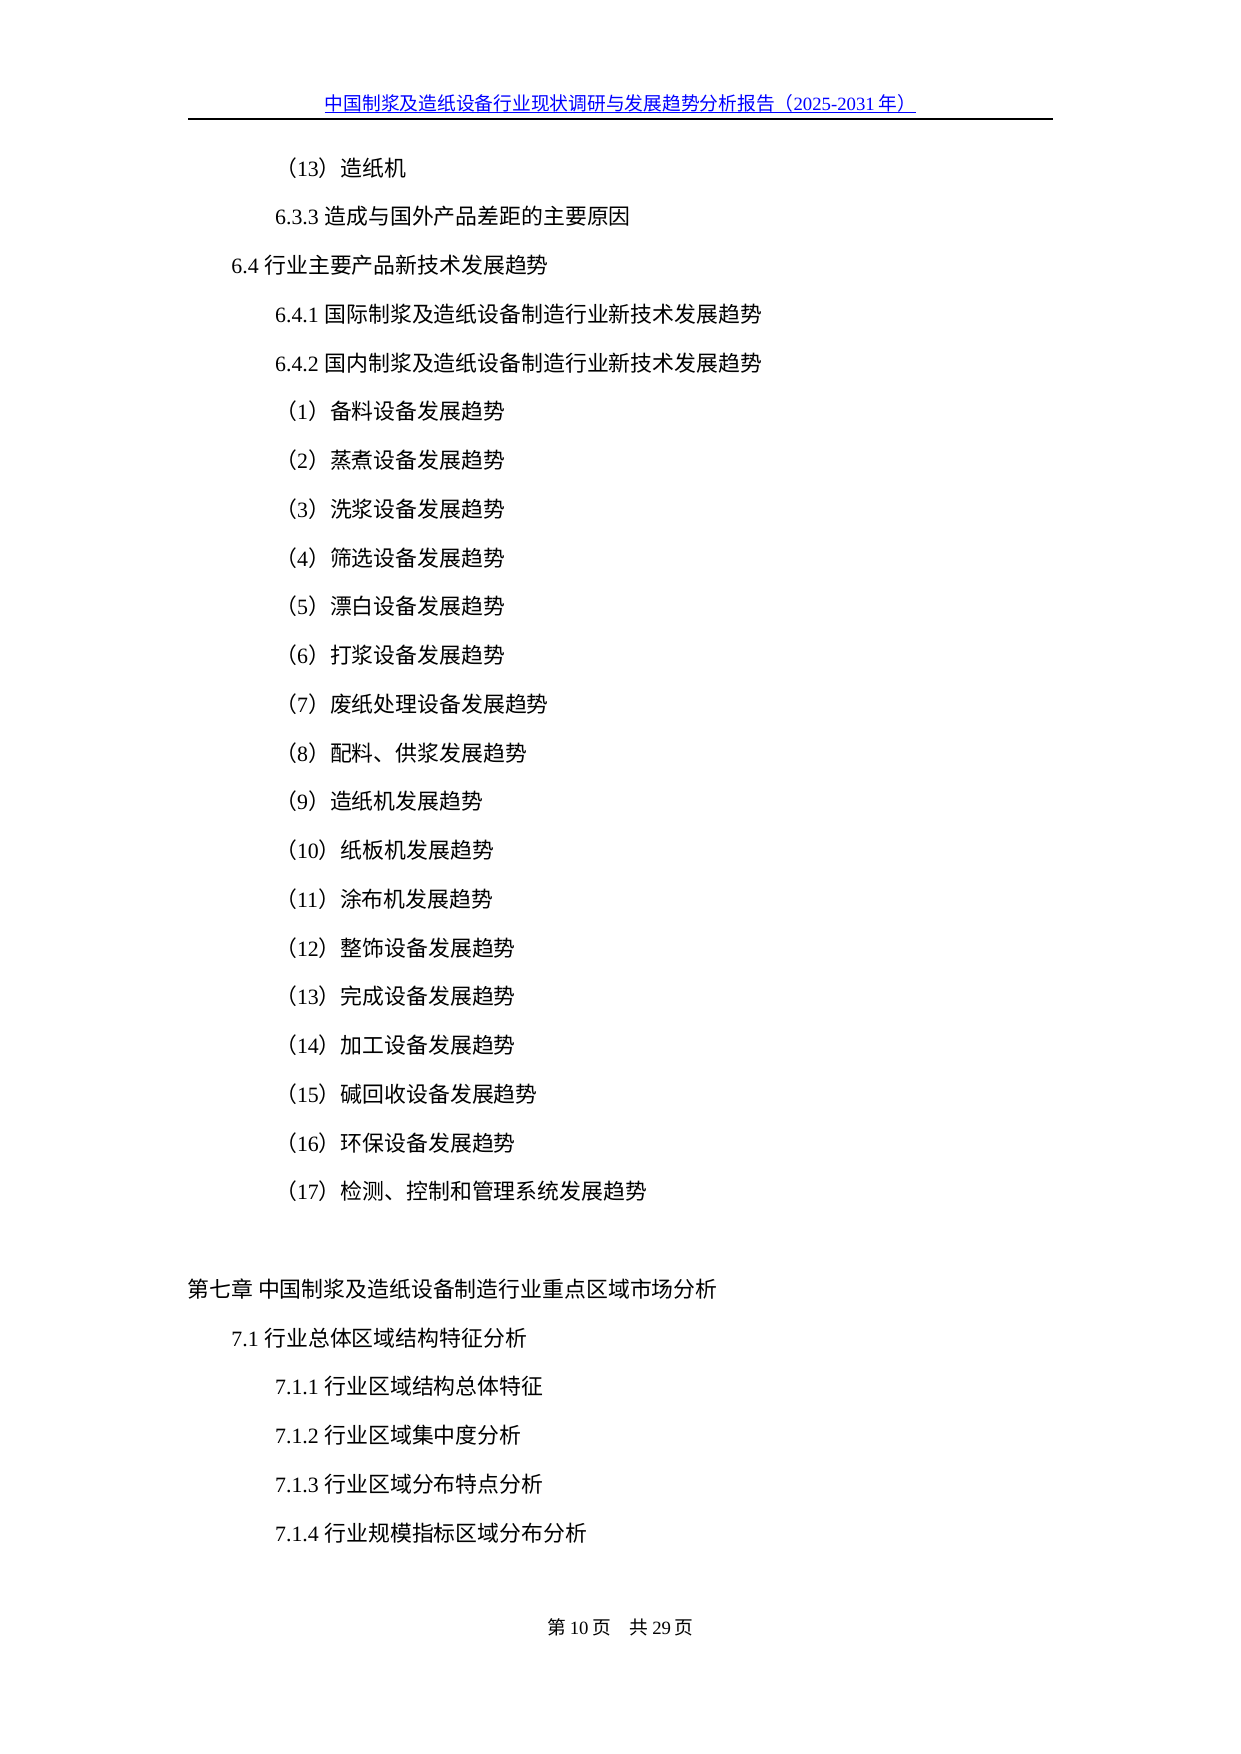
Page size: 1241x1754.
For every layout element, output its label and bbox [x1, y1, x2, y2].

text [187, 150, 1053, 1548]
